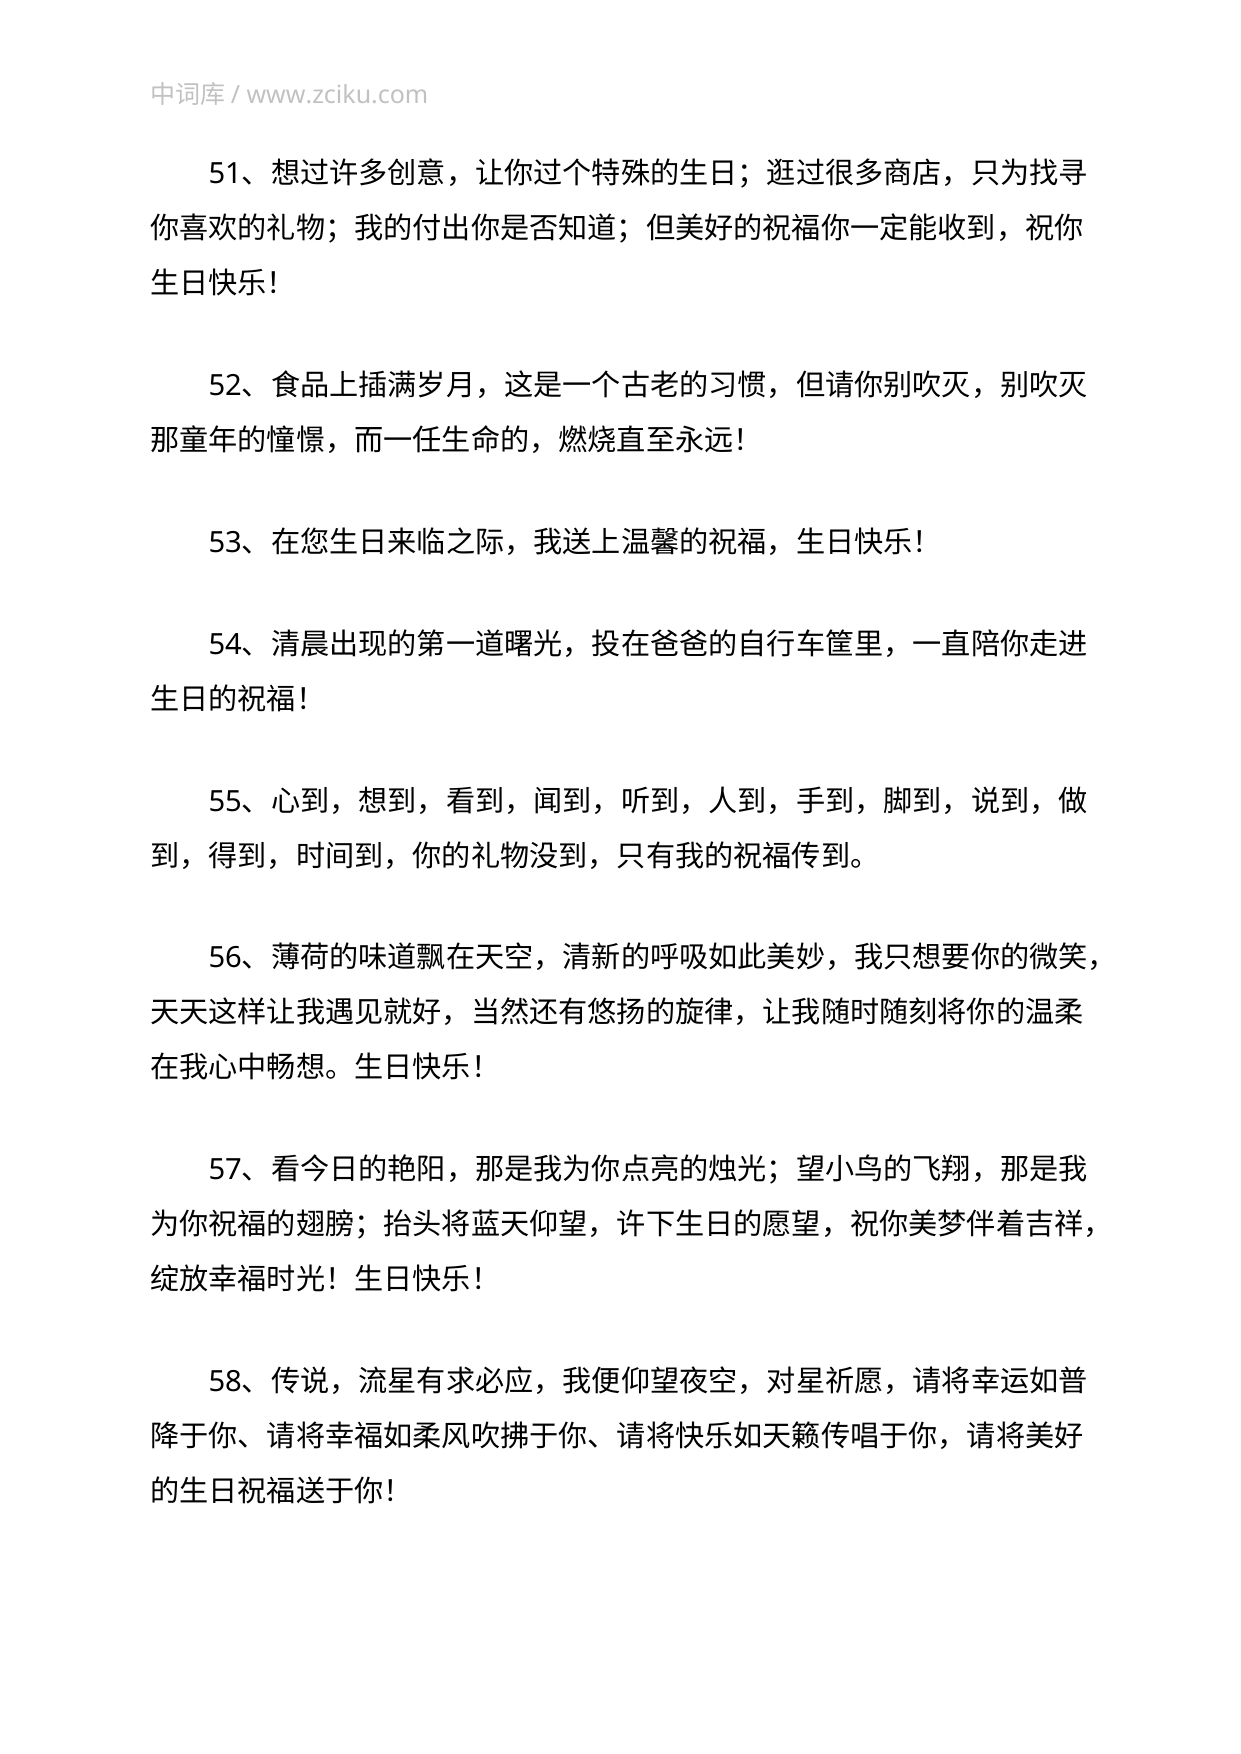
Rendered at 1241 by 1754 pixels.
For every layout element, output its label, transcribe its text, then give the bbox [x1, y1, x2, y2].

text 54、清晨出现的第一道曙光，投在爸爸的自行车筐里，一直陪你走进生日的祝福！ [150, 620, 1090, 718]
text 53、在您生日来临之际，我送上温馨的祝福，生日快乐！ [150, 518, 1090, 561]
text 55、心到，想到，看到，闻到，听到，人到，手到，脚到，说到，做到，得到，时间到，你的礼物没到，只有我的祝福传到。 [150, 777, 1090, 874]
text 52、食品上插满岁月，这是一个古老的习惯，但请你别吹灭，别吹灭那童年的憧憬，而一任生命的，燃烧直至永远！ [150, 362, 1090, 459]
text 51、想过许多创意，让你过个特殊的生日；逛过很多商店，只为找寻你喜欢的礼物；我的付出你是否知道；但美好的祝福你一定能收到，祝你生日快乐！ [150, 150, 1090, 302]
text 57、看今日的艳阳，那是我为你点亮的烛光；望小鸟的飞翔，那是我为你祝福的翅膀；抬头将蓝天仰望，许下生日的愿望，祝你美梦伴着吉祥，绽放幸福时光！生日快乐！ [150, 1146, 1090, 1298]
text 58、传说，流星有求必应，我便仰望夜空，对星祈愿，请将幸运如普降于你、请将幸福如柔风吹拂于你、请将快乐如天籁传唱于你，请将美好的生日祝福送于你！ [150, 1357, 1090, 1509]
text 56、薄荷的味道飘在天空，清新的呼吸如此美妙，我只想要你的微笑，天天这样让我遇见就好，当然还有悠扬的旋律，让我随时随刻将你的温柔在我心中畅想。生日快乐！ [150, 934, 1090, 1086]
